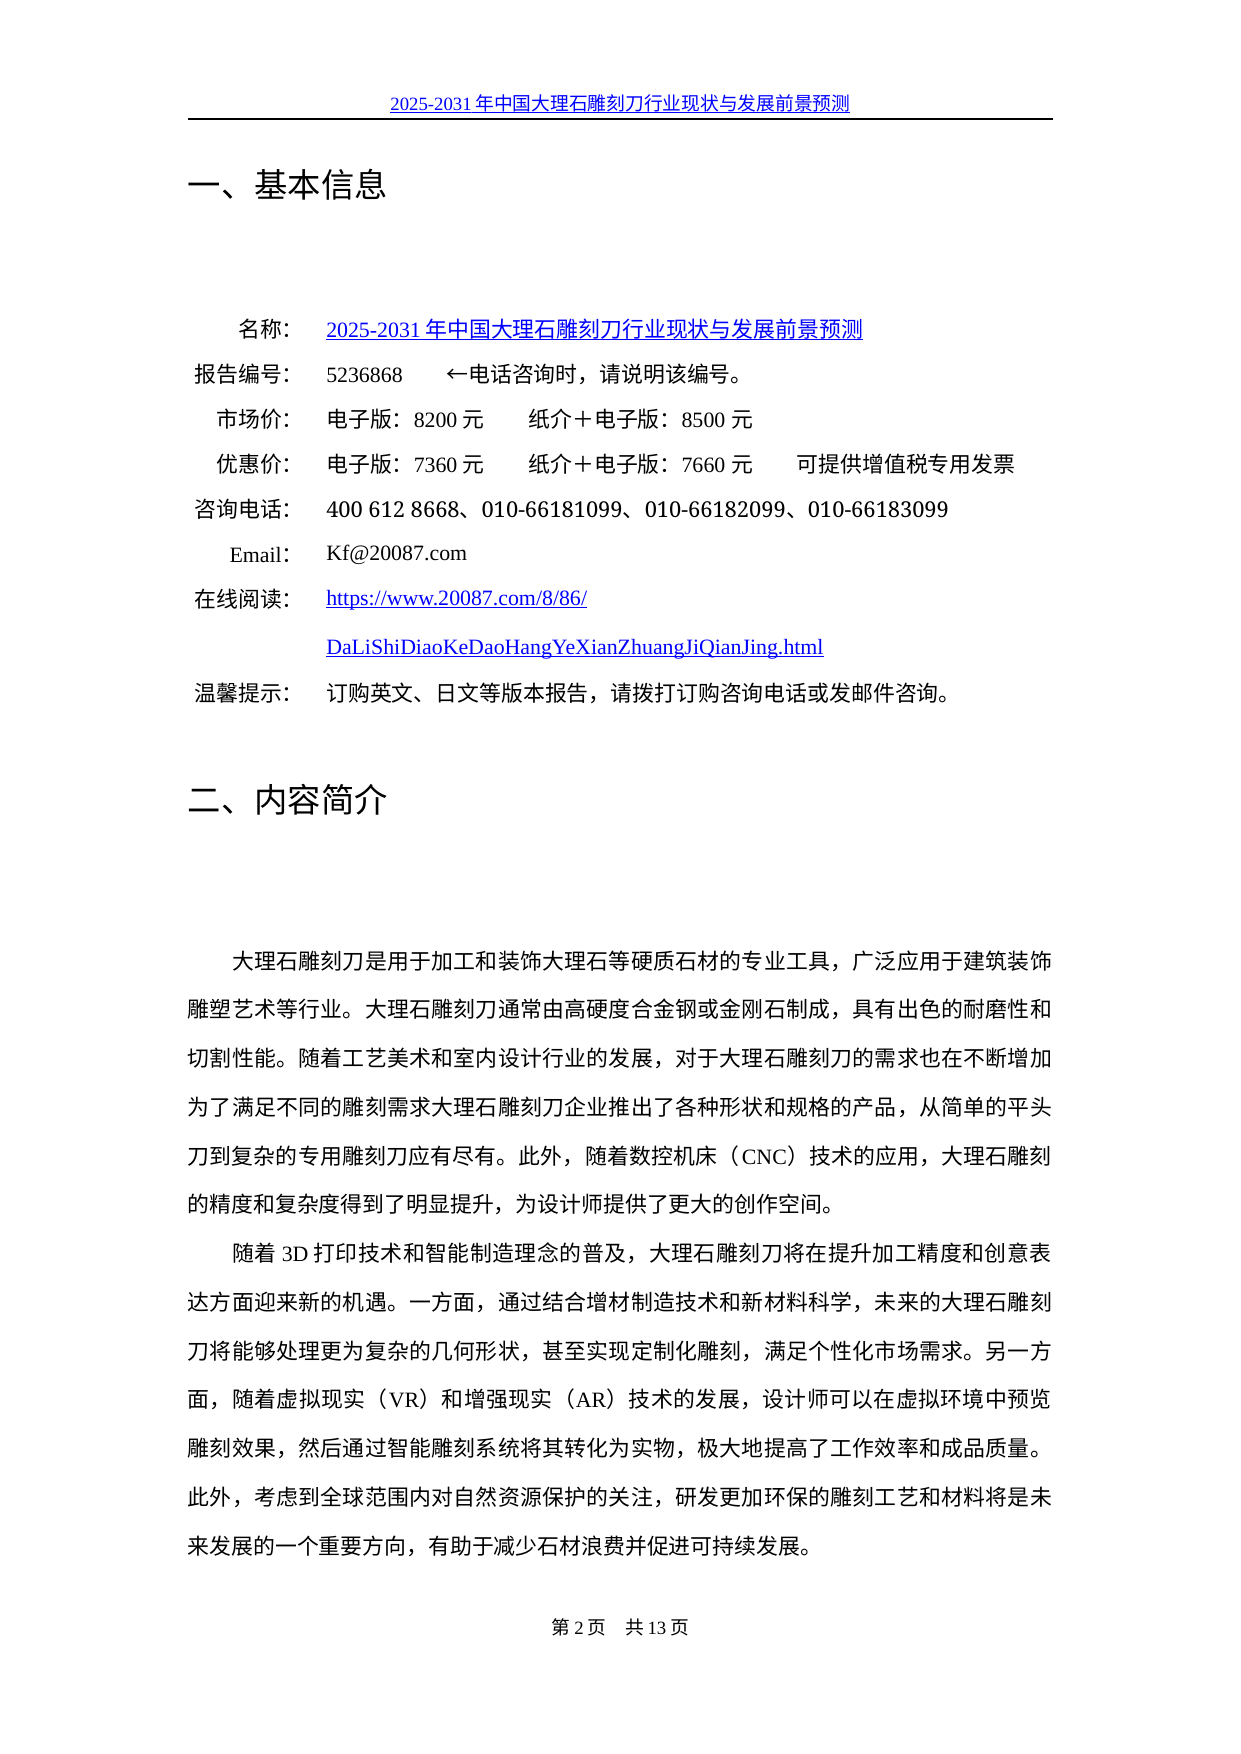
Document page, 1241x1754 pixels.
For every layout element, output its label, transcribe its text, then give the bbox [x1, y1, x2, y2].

table_cell 在线阅读： [167, 582, 315, 675]
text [187, 943, 1053, 1561]
table_cell 电子版：8200 元 纸介＋电子版：8500 元 [315, 402, 1073, 447]
table_cell [315, 582, 1073, 675]
table_cell 温馨提示： [167, 675, 315, 720]
table_header 2025-2031年中国大理石雕刻刀行业现状与发展前景预测 [315, 312, 1073, 357]
table_cell 市场价： [167, 402, 315, 447]
table_cell 优惠价： [167, 447, 315, 492]
table_cell 订购英文、日文等版本报告，请拨打订购咨询电话或发邮件咨询。 [315, 675, 1073, 720]
table_cell 电子版：7360 元 纸介＋电子版：7660 元 可提供增值税专用发票 [315, 447, 1073, 492]
table_cell Kf@20087.com [315, 537, 1073, 582]
table_cell 咨询电话： [167, 492, 315, 537]
table_cell Email： [167, 537, 315, 582]
table_cell 报告编号： [167, 357, 315, 402]
table_header 名称： [167, 312, 315, 357]
title 二、内容简介 [187, 766, 1053, 831]
table_cell 400 612 8668、010-66181099、010-66182099、010-66183099 [315, 492, 1073, 537]
title 一、基本信息 [187, 150, 1053, 215]
table_cell 5236868 ←电话咨询时，请说明该编号。 [315, 357, 1073, 402]
